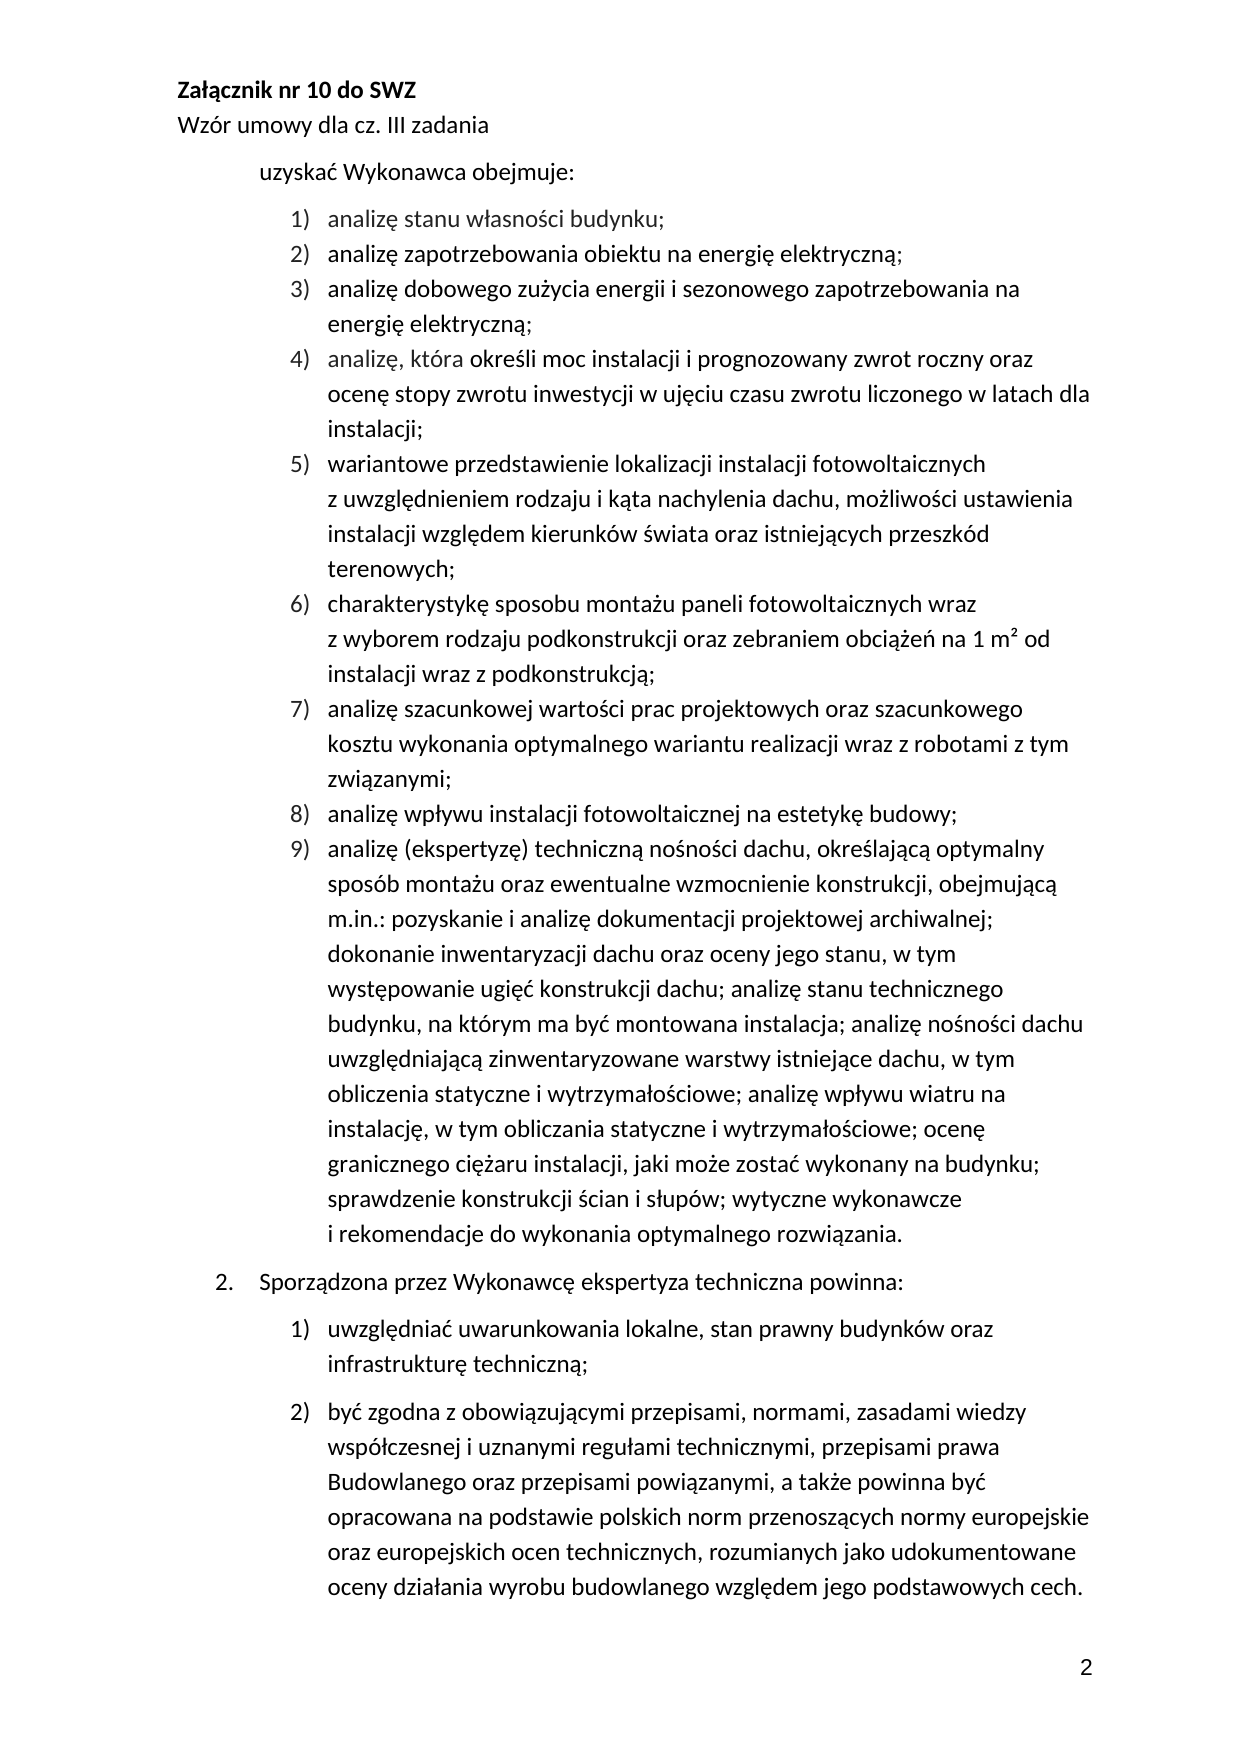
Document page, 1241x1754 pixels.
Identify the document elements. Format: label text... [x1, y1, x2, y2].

list być zgodna z obowiązującymi przepisami, normami, zasadami wiedzy współczesnej i uznanymi regułami technicznymi, przepisami prawa Budowlanego oraz przepisami powiązanymi, a także powinna być opracowana na podstawie polskich norm przenoszących normy europejskie oraz europejskich ocen technicznych, rozumianych jako udokumentowane oceny działania wyrobu budowlanego względem jego podstawowych cech. [290, 1396, 1093, 1601]
list Sporządzona przez Wykonawcę ekspertyza techniczna powinna: [215, 1266, 1093, 1296]
list analizę szacunkowej wartości prac projektowych oraz szacunkowego kosztu wykonania optymalnego wariantu realizacji wraz z robotami z tym związanymi; [290, 693, 1093, 794]
list analizę, która określi moc instalacji i prognozowany zwrot roczny oraz ocenę stopy zwrotu inwestycji w ujęciu czasu zwrotu liczonego w latach dla instalacji; [290, 343, 1093, 444]
list analizę zapotrzebowania obiektu na energię elektryczną; [290, 238, 1093, 269]
list analizę wpływu instalacji fotowoltaicznej na estetykę budowy; [290, 798, 1093, 829]
list analizę (ekspertyzę) techniczną nośności dachu, określającą optymalny sposób montażu oraz ewentualne wzmocnienie konstrukcji, obejmującą m.in.: pozyskanie i analizę dokumentacji projektowej archiwalnej; dokonanie inwentaryzacji dachu oraz oceny jego stanu, w tym występowanie ugięć konstrukcji dachu; analizę stanu technicznego budynku, na którym ma być montowana instalacja; analizę nośności dachu uwzględniającą zinwentaryzowane warstwy istniejące dachu, w tym obliczenia statyczne i wytrzymałościowe; analizę wpływu wiatru na instalację, w tym obliczania statyczne i wytrzymałościowe; ocenę granicznego ciężaru instalacji, jaki może zostać wykonany na budynku; sprawdzenie konstrukcji ścian i słupów; wytyczne wykonawcze i rekomendacje do wykonania optymalnego rozwiązania. [290, 833, 1093, 1249]
list analizę dobowego zużycia energii i sezonowego zapotrzebowania na energię elektryczną; [290, 273, 1093, 339]
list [215, 156, 1093, 186]
list wariantowe przedstawienie lokalizacji instalacji fotowoltaicznych z uwzględnieniem rodzaju i kąta nachylenia dachu, możliwości ustawienia instalacji względem kierunków świata oraz istniejących przeszkód terenowych; [290, 448, 1093, 584]
list analizę stanu własności budynku; [290, 203, 1093, 234]
list uwzględniać uwarunkowania lokalne, stan prawny budynków oraz infrastrukturę techniczną; [290, 1313, 1093, 1379]
list charakterystykę sposobu montażu paneli fotowoltaicznych wraz z wyborem rodzaju podkonstrukcji oraz zebraniem obciążeń na 1 m² od instalacji wraz z podkonstrukcją; [290, 588, 1093, 689]
